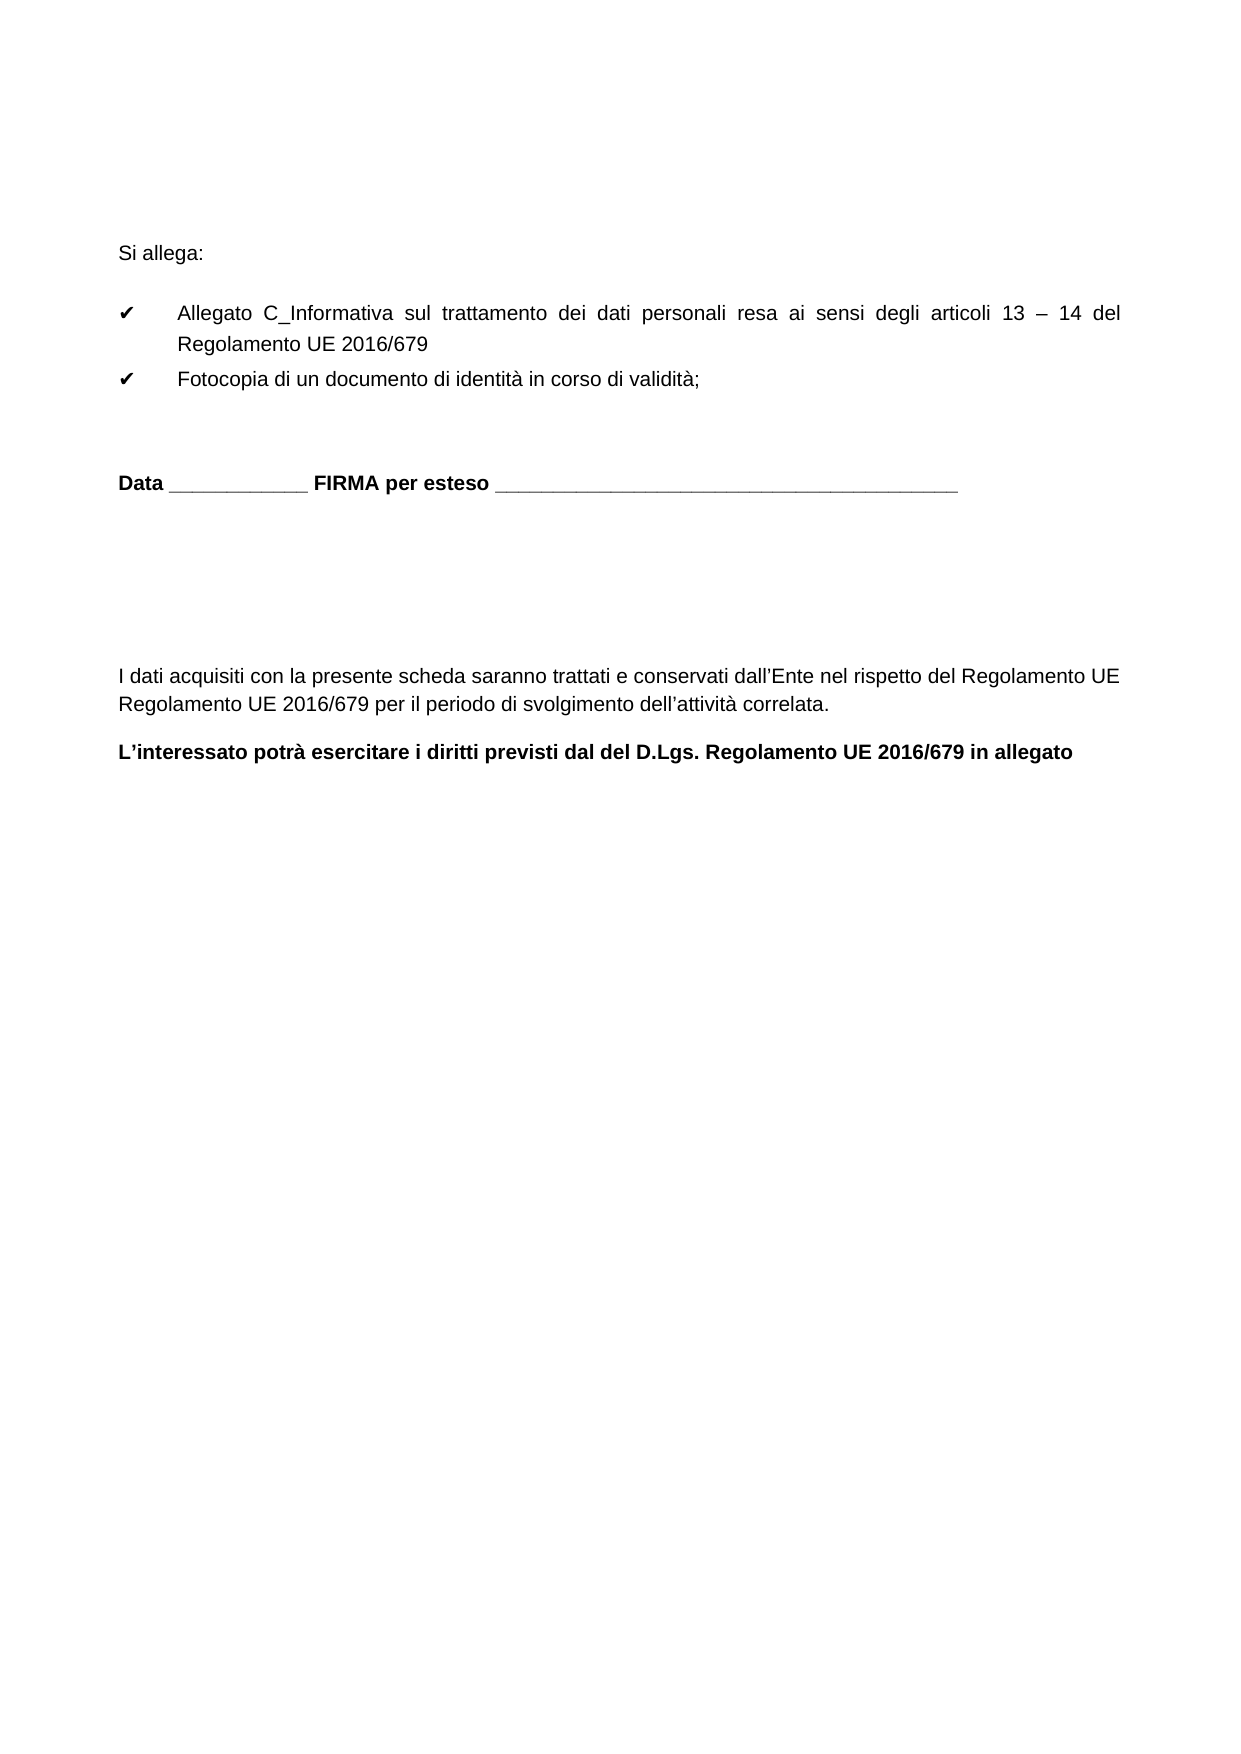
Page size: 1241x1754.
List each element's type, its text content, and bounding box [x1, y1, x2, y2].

text I dati acquisiti con la presente scheda saranno trattati e conservati dall’Ente nel rispetto del Regolamento UE Regolamento UE 2016/679 per il periodo di svolgimento dell’attività correlata. [118, 664, 1122, 715]
list Allegato C_Informativa sul trattamento dei dati personali resa ai sensi degli articoli 13 – 14 del Regolamento UE 2016/679 [118, 289, 1122, 356]
list Fotocopia di un documento di identità in corso di validità; [118, 356, 1122, 399]
text Si allega: [118, 241, 1122, 265]
text L’interessato potrà esercitare i diritti previsti dal del D.Lgs. Regolamento UE 2016/679 in allegato [118, 740, 1122, 764]
text Data ____________ FIRMA per esteso ________________________________________ [118, 471, 1122, 494]
